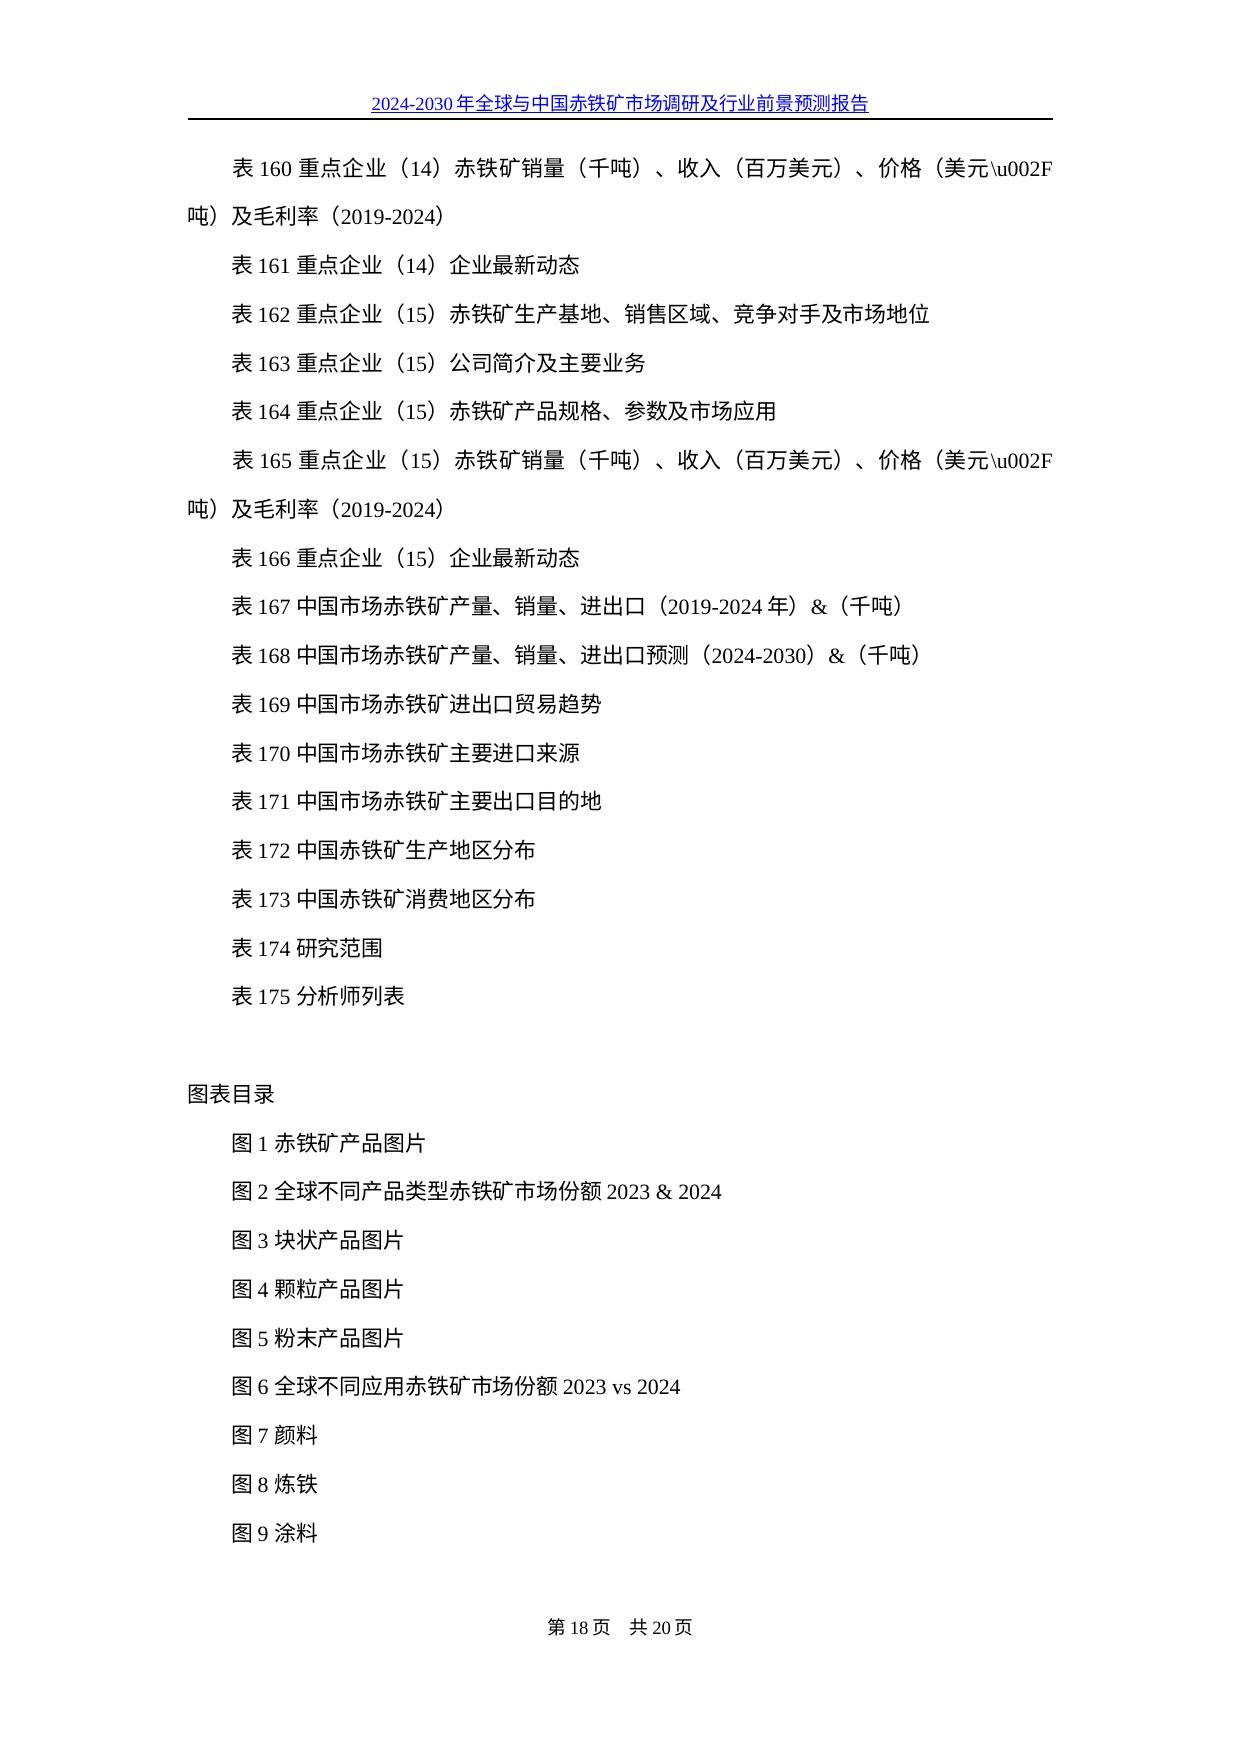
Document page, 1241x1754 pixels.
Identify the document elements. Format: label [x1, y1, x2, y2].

text [187, 150, 1053, 1548]
